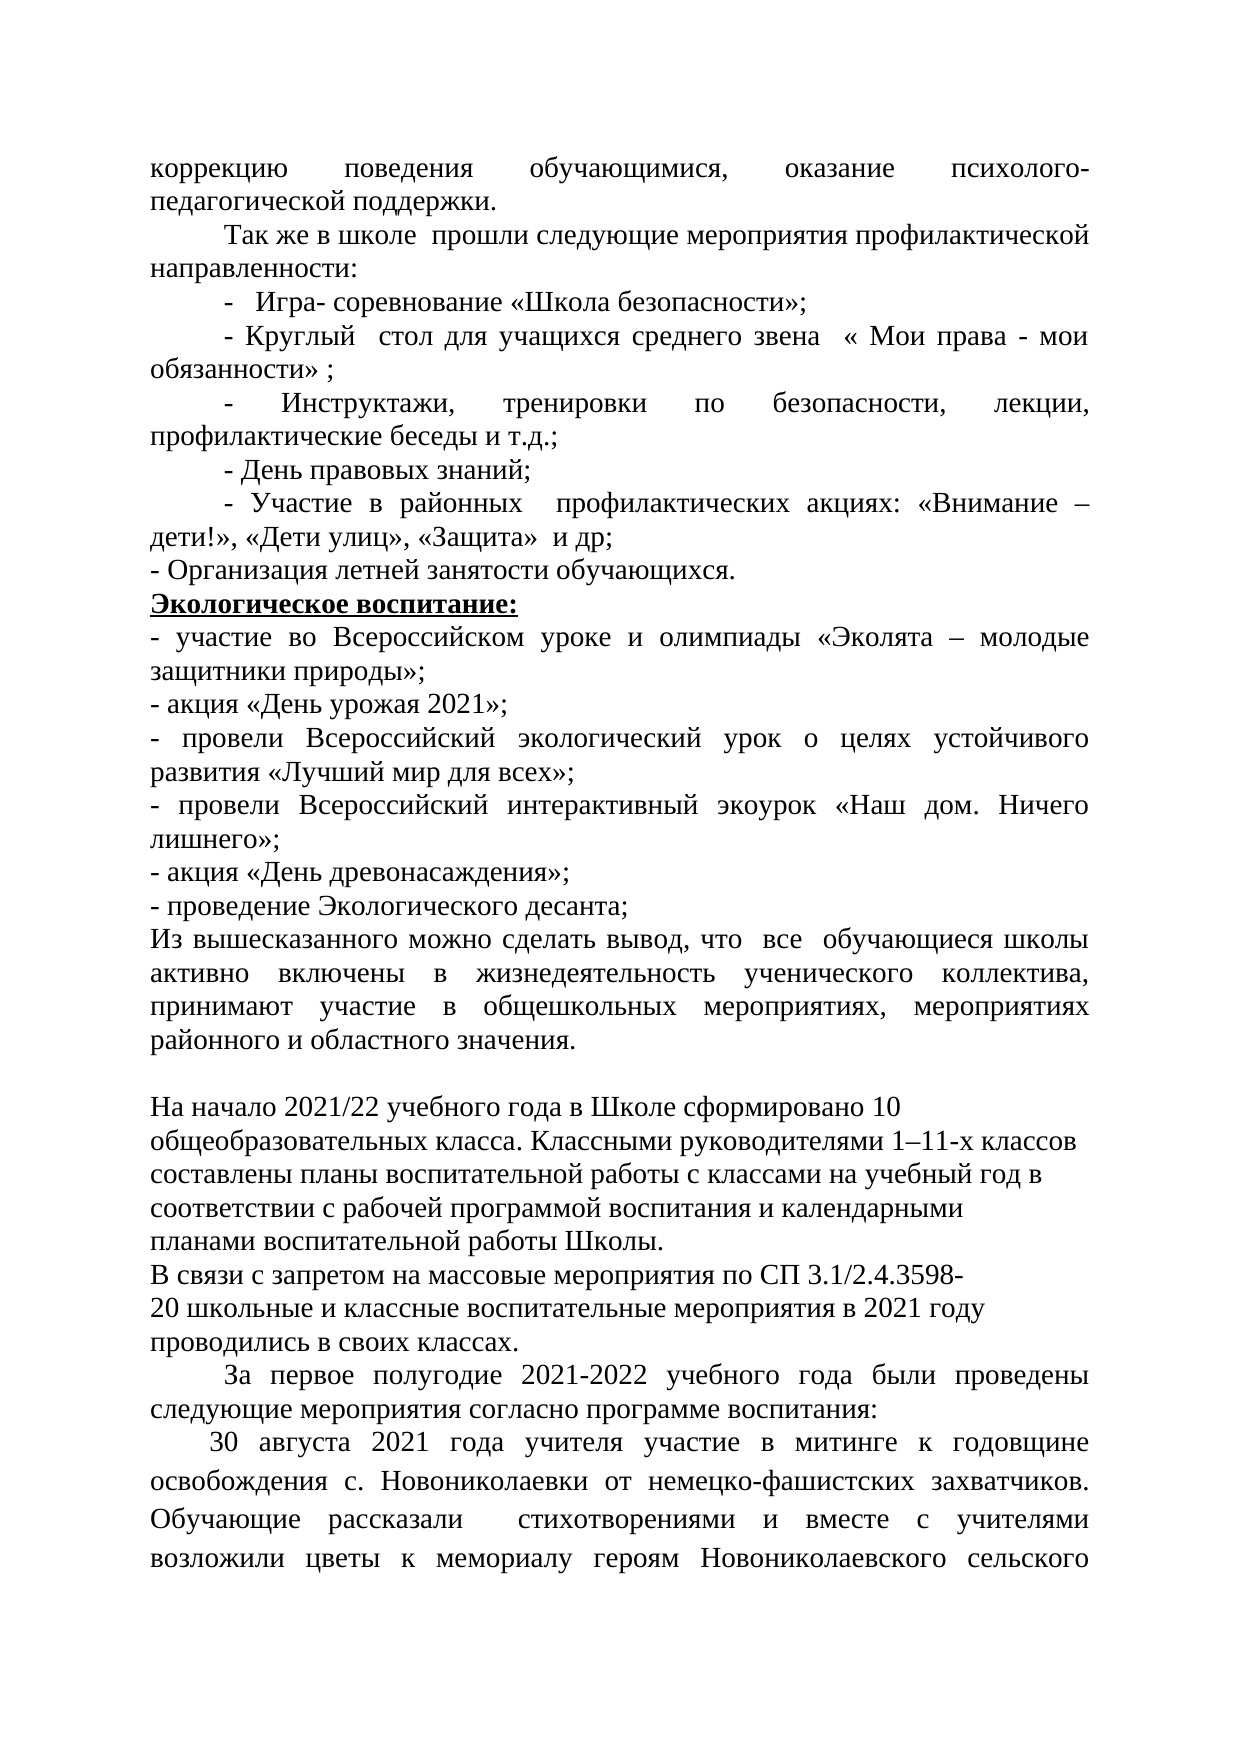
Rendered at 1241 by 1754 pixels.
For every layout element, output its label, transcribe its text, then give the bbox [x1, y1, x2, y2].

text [150, 1424, 1090, 1574]
text В связи с запретом на массовые мероприятия по СП 3.1/2.4.3598-20 школьные и классные воспитательные мероприятия в 2021 году проводились в своих классах. [150, 1257, 1090, 1357]
text - День правовых знаний; [150, 452, 1090, 485]
text Экологическое воспитание: [150, 586, 1090, 619]
text - Участие в районных профилактических акциях: «Внимание – дети!», «Дети улиц», «Защита» и др; [150, 485, 1090, 552]
text - Организация летней занятости обучающихся. [150, 552, 1090, 586]
text - проведение Экологического десанта; [150, 888, 1090, 921]
text - Инструктажи, тренировки по безопасности, лекции, профилактические беседы и т.д.; [150, 385, 1090, 452]
text - участие во Всероссийском уроке и олимпиады «Эколята – молодые защитники природы»; [150, 619, 1090, 687]
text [150, 150, 1090, 217]
text - акция «День урожая 2021»; [150, 687, 1090, 720]
text На начало 2021/22 учебного года в Школе сформировано 10 общеобразовательных класса. Классными руководителями 1–11-х классов составлены планы воспитательной работы с классами на учебный год в соответствии с рабочей программой воспитания и календарными планами воспитательной работы Школы. [150, 1089, 1090, 1257]
text За первое полугодие 2021-2022 учебного года были проведены следующие мероприятия согласно программе воспитания: [150, 1357, 1090, 1424]
text - Игра- соревнование «Школа безопасности»; [150, 284, 1090, 318]
text Так же в школе прошли следующие мероприятия профилактической направленности: [150, 217, 1090, 284]
text - провели Всероссийский экологический урок о целях устойчивого развития «Лучший мир для всех»; [150, 720, 1090, 787]
text - Круглый стол для учащихся среднего звена « Мои права - мои обязанности» ; [150, 318, 1090, 385]
text Из вышесказанного можно сделать вывод, что все обучающиеся школы активно включены в жизнедеятельность ученического коллектива, принимают участие в общешкольных мероприятиях, мероприятиях районного и областного значения. [150, 921, 1090, 1056]
text - провели Всероссийский интерактивный экоурок «Наш дом. Ничего лишнего»; [150, 787, 1090, 854]
text - акция «День древонасаждения»; [150, 854, 1090, 888]
